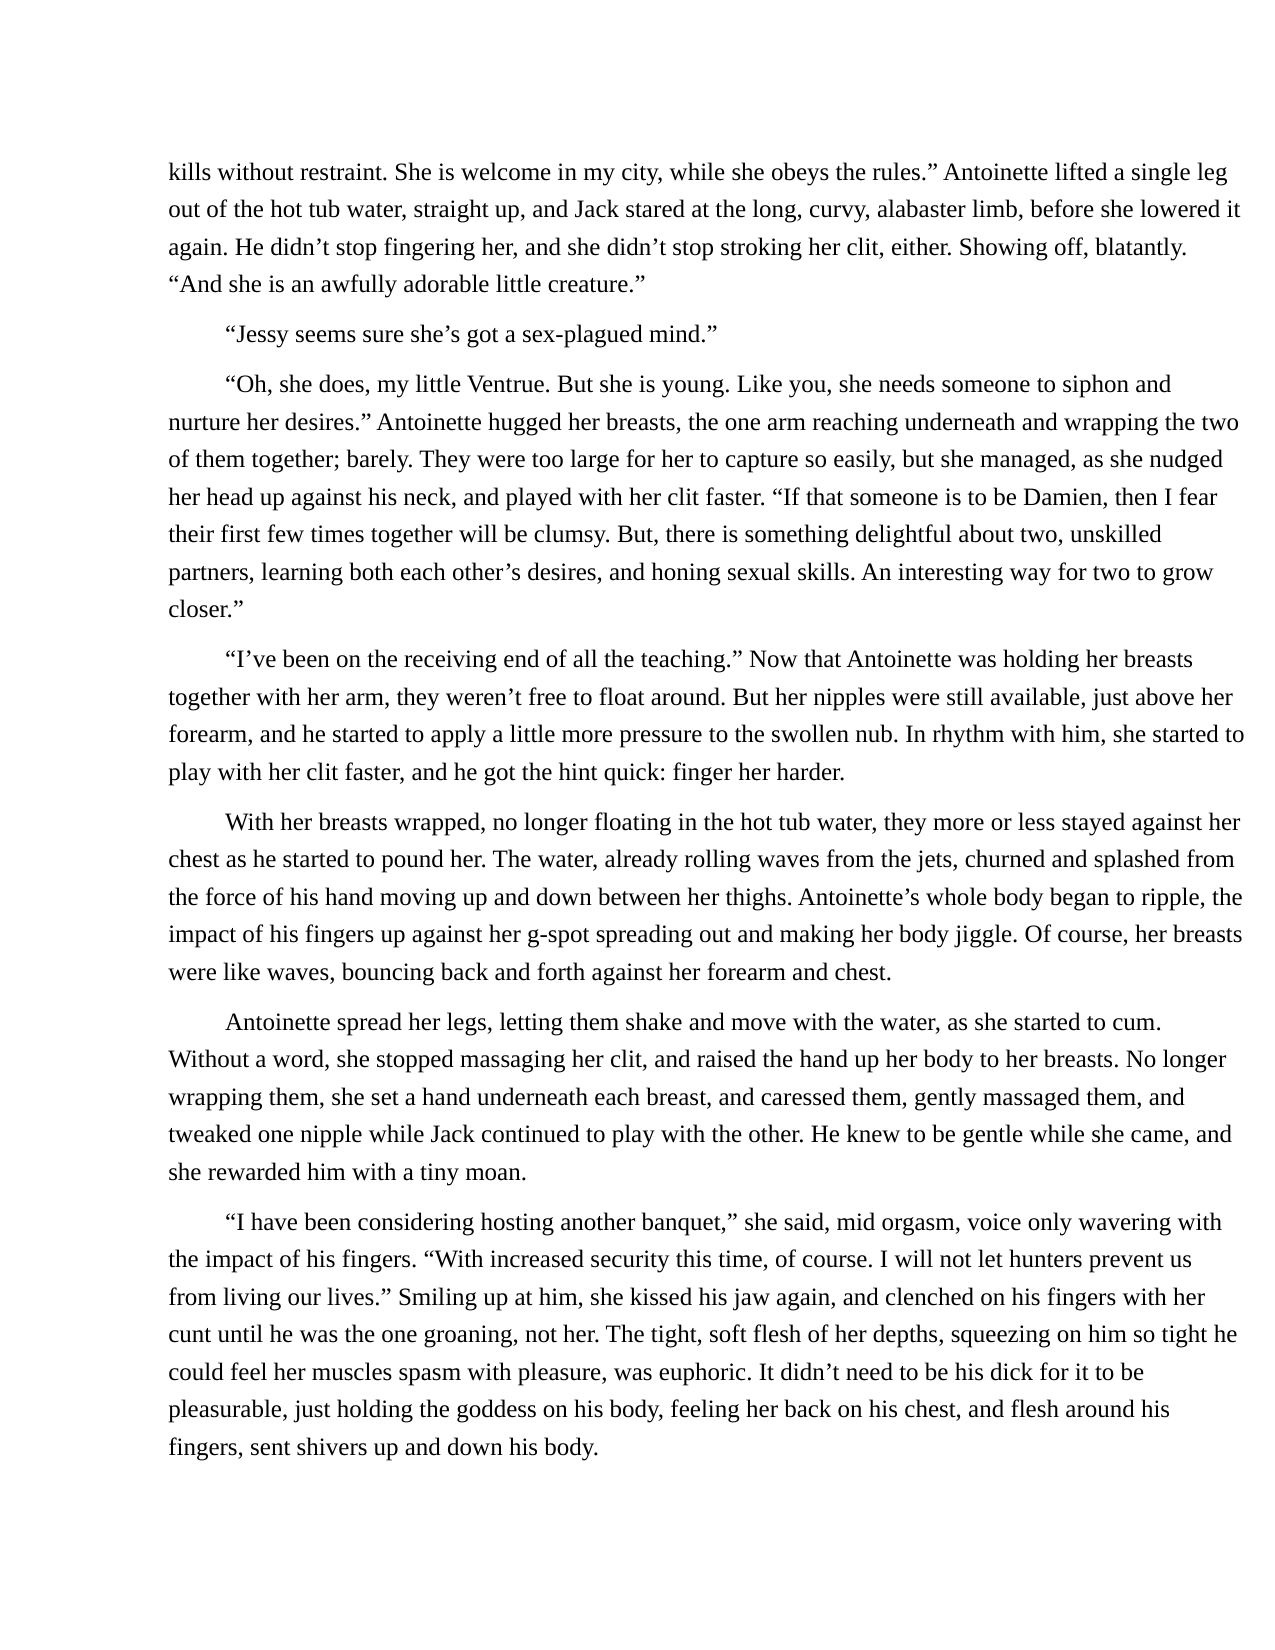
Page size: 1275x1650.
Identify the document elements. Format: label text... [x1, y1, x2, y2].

text Antoinette spread her legs, letting them shake and move with the water, as she started to cum. Without a word, she stopped massaging her clit, and raised the hand up her body to her breasts. No longer wrapping them, she set a hand underneath each breast, and caressed them, gently massaged them, and tweaked one nipple while Jack continued to play with the other. He knew to be gentle while she came, and she rewarded him with a tiny moan. [168, 1000, 1246, 1187]
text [168, 150, 1246, 300]
text “Jessy seems sure she’s got a sex-plagued mind.” [168, 312, 1246, 350]
text “I’ve been on the receiving end of all the teaching.” Now that Antoinette was holding her breasts together with her arm, they weren’t free to float around. But her nipples were still available, just above her forearm, and he started to apply a little more pressure to the swollen nub. In rhythm with him, she started to play with her clit faster, and he got the hint quick: finger her harder. [168, 637, 1246, 787]
text “Oh, she does, my little Ventrue. But she is young. Like you, she needs someone to siphon and nurture her desires.” Antoinette hugged her breasts, the one arm reaching underneath and wrapping the two of them together; barely. They were too large for her to capture so easily, but she managed, as she nudged her head up against his neck, and played with her clit faster. “If that someone is to be Damien, then I fear their first few times together will be clumsy. But, there is something delightful about two, unskilled partners, learning both each other’s desires, and honing sexual skills. An interesting way for two to grow closer.” [168, 362, 1246, 625]
text With her breasts wrapped, no longer floating in the hot tub water, they more or less stayed against her chest as he started to pound her. The water, already rolling waves from the jets, churned and splashed from the force of his hand moving up and down between her thighs. Antoinette’s whole body began to ripple, the impact of his fingers up against her g-spot spreading out and making her body jiggle. Of course, her breasts were like waves, bouncing back and forth against her forearm and chest. [168, 800, 1246, 987]
text “I have been considering hosting another banquet,” she said, mid orgasm, voice only wavering with the impact of his fingers. “With increased security this time, of course. I will not let hunters prevent us from living our lives.” Smiling up at him, she kissed his jaw again, and clenched on his fingers with her cunt until he was the one groaning, not her. The tight, soft flesh of her depths, squeezing on him so tight he could feel her muscles spasm with pleasure, was euphoric. It didn’t need to be his dick for it to be pleasurable, just holding the goddess on his body, feeling her back on his chest, and flesh around his fingers, sent shivers up and down his body. [168, 1200, 1246, 1462]
